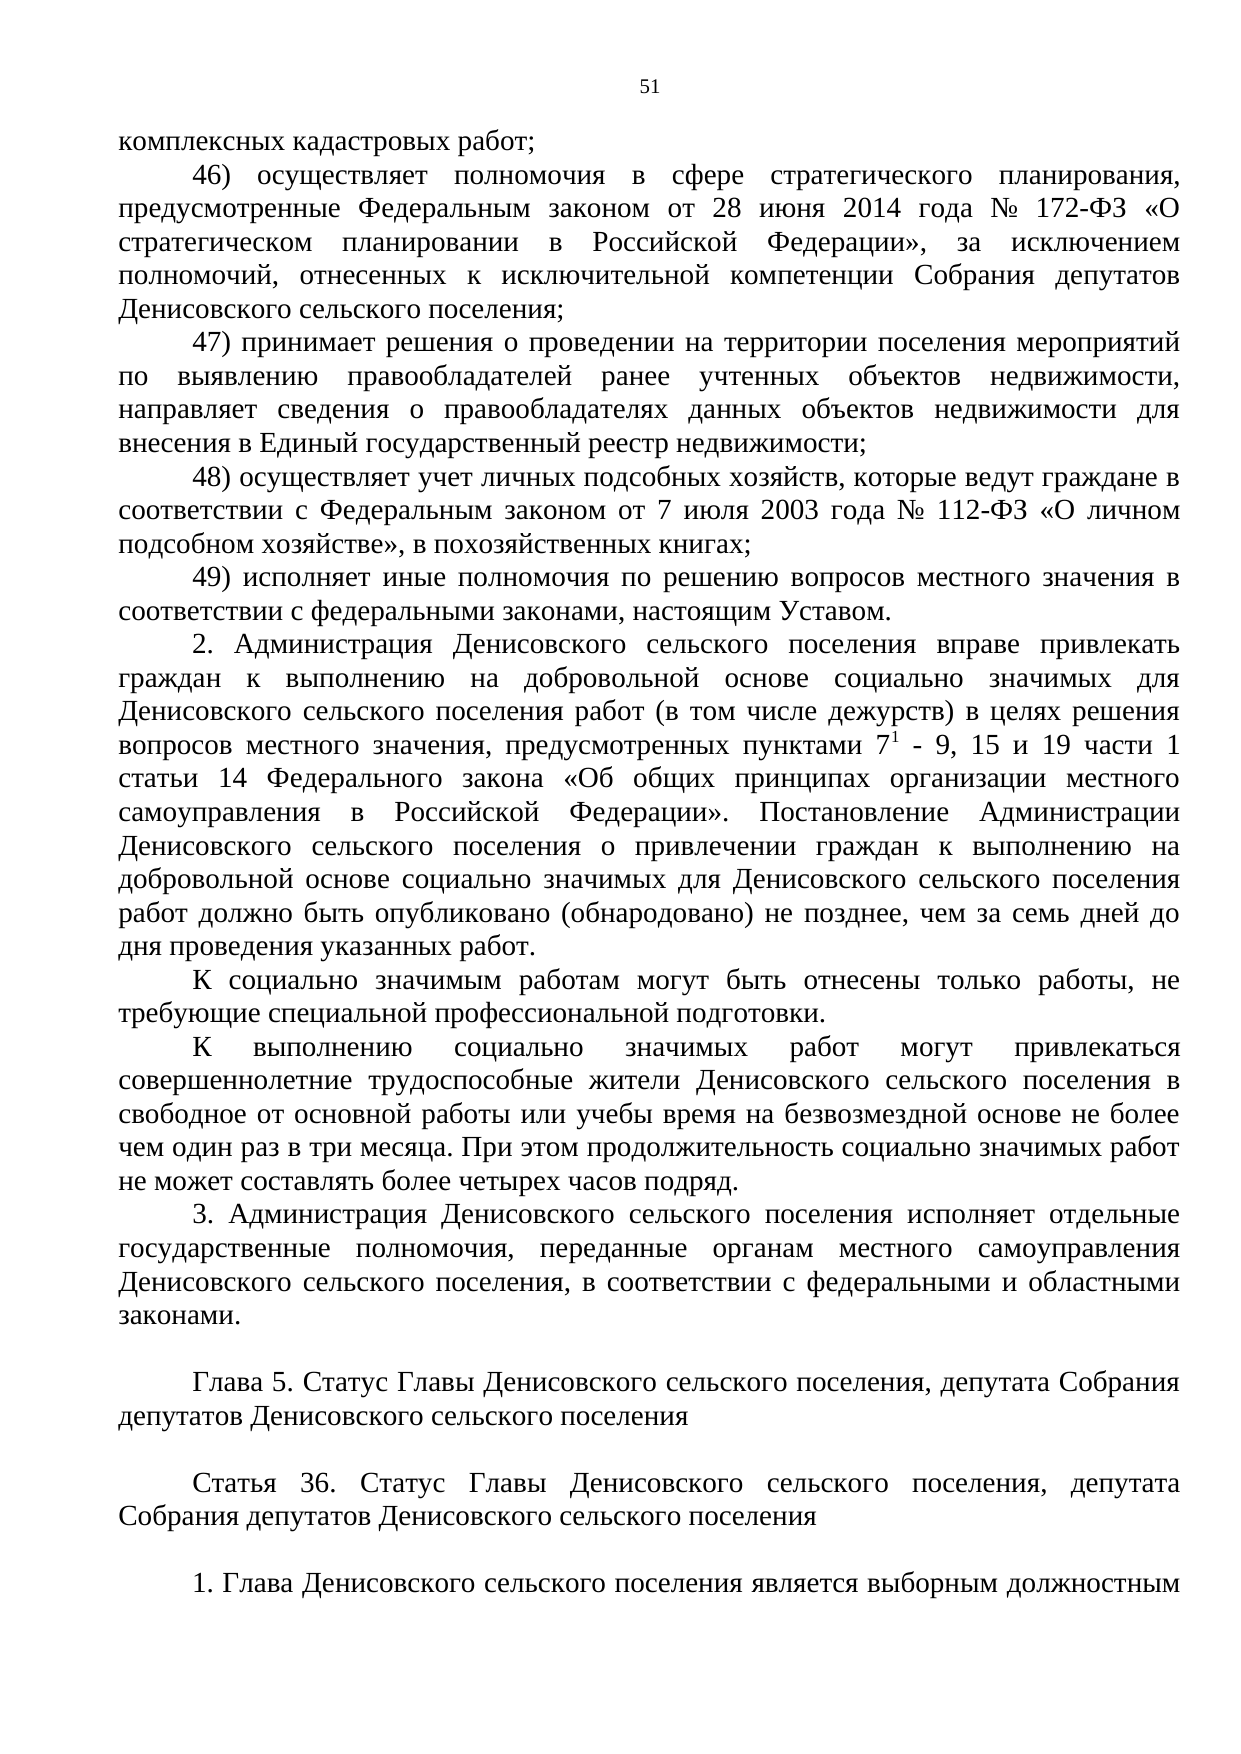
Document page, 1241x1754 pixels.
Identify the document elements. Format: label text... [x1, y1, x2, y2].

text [118, 123, 1181, 157]
text К выполнению социально значимых работ могут привлекаться совершеннолетние трудоспособные жители Денисовского сельского поселения в свободное от основной работы или учебы время на безвозмездной основе не более чем один раз в три месяца. При этом продолжительность социально значимых работ не может составлять более четырех часов подряд. [118, 1029, 1181, 1197]
text Статья 36. Статус Главы Денисовского сельского поселения, депутата Собрания депутатов Денисовского сельского поселения [118, 1465, 1181, 1532]
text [118, 1566, 1181, 1599]
text 49) исполняет иные полномочия по решению вопросов местного значения в соответствии с федеральными законами, настоящим Уставом. [118, 559, 1181, 626]
text Глава 5. Статус Главы Денисовского сельского поселения, депутата Собрания депутатов Денисовского сельского поселения [118, 1364, 1181, 1431]
text 46) осуществляет полномочия в сфере стратегического планирования, предусмотренные Федеральным законом от 28 июня 2014 года № 172-ФЗ «О стратегическом планировании в Российской Федерации», за исключением полномочий, отнесенных к исключительной компетенции Собрания депутатов Денисовского сельского поселения; [118, 157, 1181, 324]
text 3. Администрация Денисовского сельского поселения исполняет отдельные государственные полномочия, переданные органам местного самоуправления Денисовского сельского поселения, в соответствии с федеральными и областными законами. [118, 1197, 1181, 1331]
text К социально значимым работам могут быть отнесены только работы, не требующие специальной профессиональной подготовки. [118, 962, 1181, 1029]
text 2. Администрация Денисовского сельского поселения вправе привлекать граждан к выполнению на добровольной основе социально значимых для Денисовского сельского поселения работ (в том числе дежурств) в целях решения вопросов местного значения, предусмотренных пунктами 71 - 9, 15 и 19 части 1 статьи 14 Федерального закона «Об общих принципах организации местного самоуправления в Российской Федерации». Постановление Администрации Денисовского сельского поселения о привлечении граждан к выполнению на добровольной основе социально значимых для Денисовского сельского поселения работ должно быть опубликовано (обнародовано) не позднее, чем за семь дней до дня проведения указанных работ. [118, 626, 1181, 962]
text 48) осуществляет учет личных подсобных хозяйств, которые ведут граждане в соответствии с Федеральным законом от 7 июля 2003 года № 112-ФЗ «О личном подсобном хозяйстве», в похозяйственных книгах; [118, 459, 1181, 559]
text 47) принимает решения о проведении на территории поселения мероприятий по выявлению правообладателей ранее учтенных объектов недвижимости, направляет сведения о правообладателях данных объектов недвижимости для внесения в Единый государственный реестр недвижимости; [118, 324, 1181, 459]
